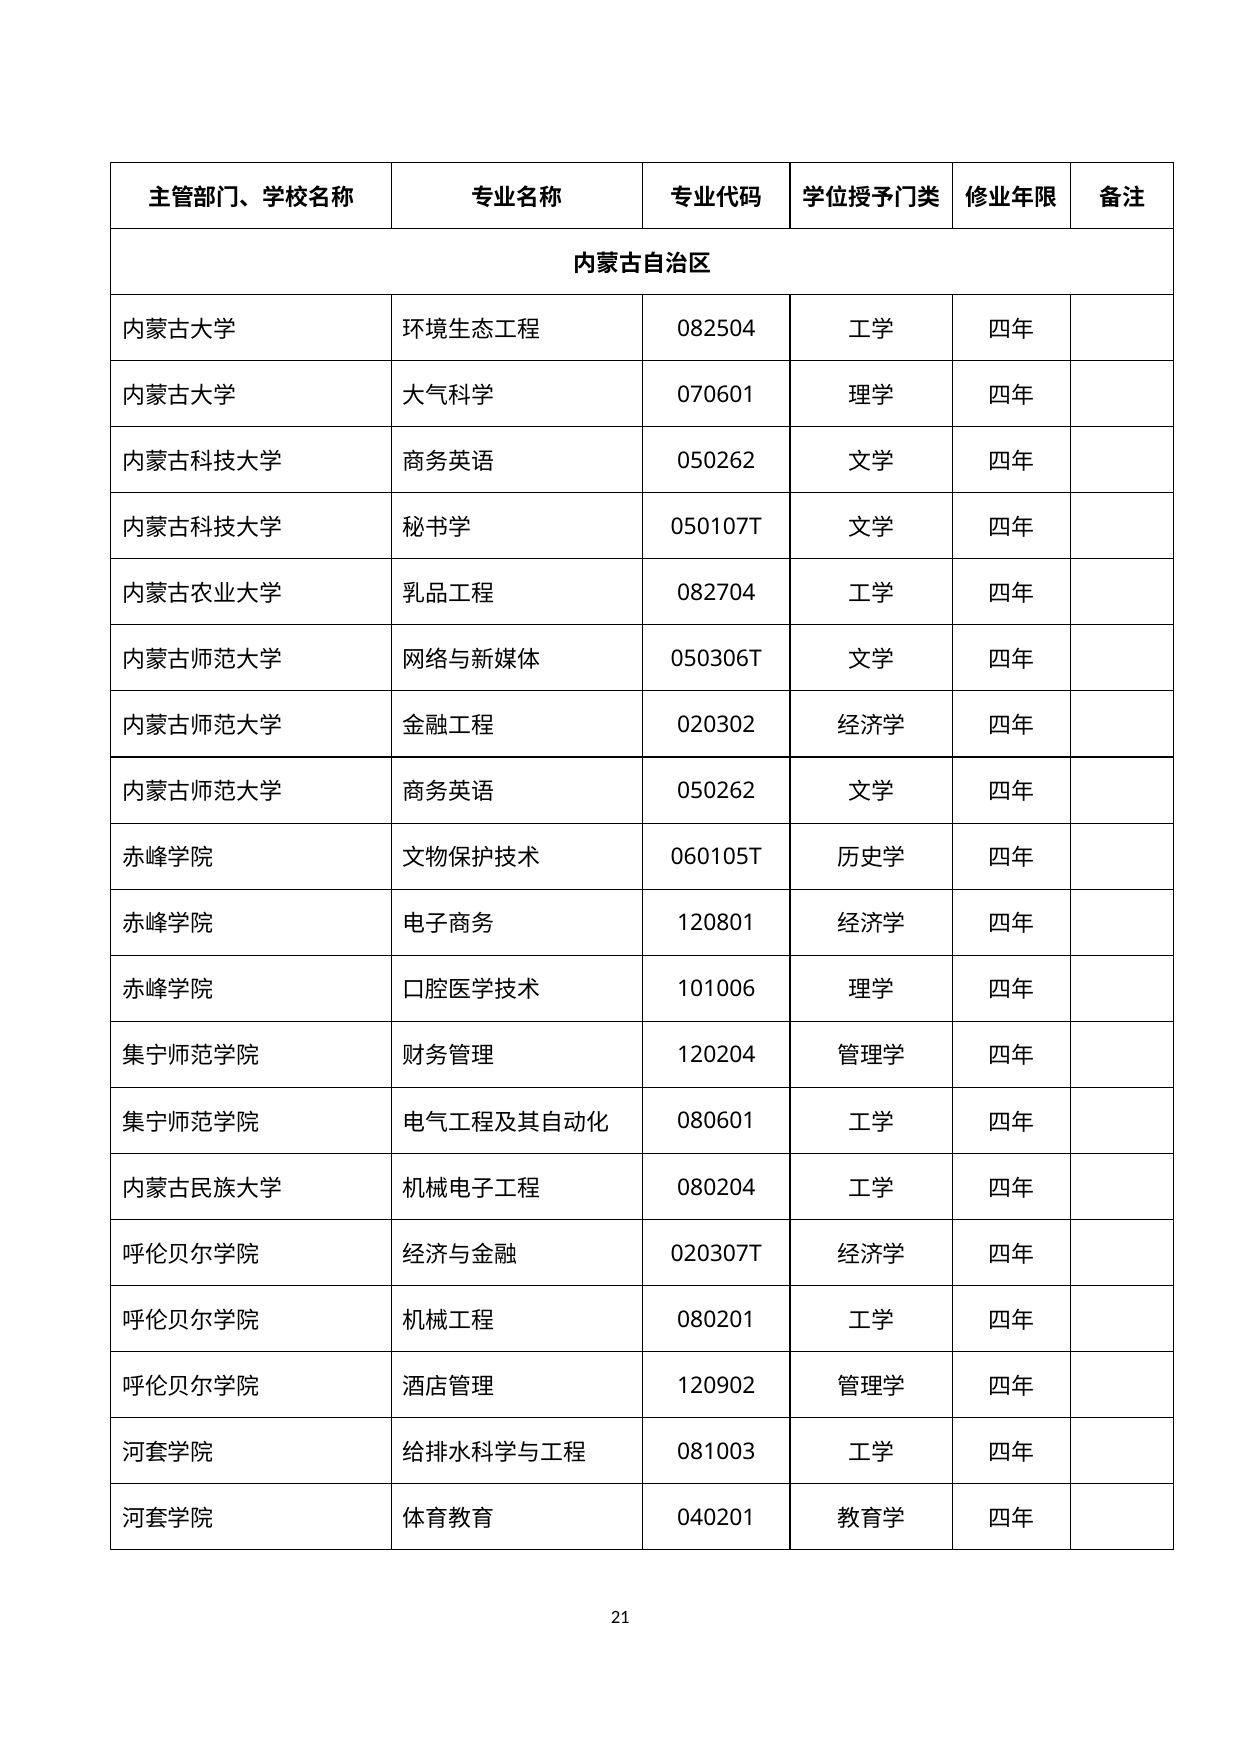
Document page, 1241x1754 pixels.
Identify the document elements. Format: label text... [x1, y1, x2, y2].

table_header 备注 [1071, 163, 1173, 228]
table_cell 集宁师范学院 [111, 1022, 391, 1087]
table_cell 口腔医学技术 [392, 956, 642, 1021]
table_cell 内蒙古科技大学 [111, 427, 391, 492]
table_cell 文学 [791, 625, 952, 690]
table_cell 120902 [643, 1352, 789, 1417]
table_cell 内蒙古民族大学 [111, 1154, 391, 1219]
table_cell 四年 [953, 890, 1070, 954]
table_cell 四年 [953, 1484, 1070, 1549]
table_cell [1071, 1418, 1173, 1483]
table_cell 四年 [953, 559, 1070, 624]
table_cell 赤峰学院 [111, 824, 391, 888]
table_cell 四年 [953, 361, 1070, 426]
table_cell 金融工程 [392, 691, 642, 756]
table_cell 管理学 [791, 1022, 952, 1087]
table_cell 内蒙古自治区 [111, 229, 1173, 294]
table_cell 020307T [643, 1220, 789, 1285]
table_cell 给排水科学与工程 [392, 1418, 642, 1483]
table_cell 机械工程 [392, 1286, 642, 1351]
table_cell 呼伦贝尔学院 [111, 1352, 391, 1417]
table_cell [1071, 691, 1173, 756]
table_cell 工学 [791, 1286, 952, 1351]
table_cell 081003 [643, 1418, 789, 1483]
table_cell 教育学 [791, 1484, 952, 1549]
table_cell [1071, 1286, 1173, 1351]
table_cell [1071, 361, 1173, 426]
table_cell 101006 [643, 956, 789, 1021]
table_cell 文学 [791, 493, 952, 558]
table_cell 070601 [643, 361, 789, 426]
table_cell 020302 [643, 691, 789, 756]
table_cell 秘书学 [392, 493, 642, 558]
table_cell 082704 [643, 559, 789, 624]
table_cell 内蒙古师范大学 [111, 758, 391, 822]
table_cell 040201 [643, 1484, 789, 1549]
table_cell [1071, 824, 1173, 888]
table_header 专业代码 [643, 163, 789, 228]
table_cell 内蒙古大学 [111, 361, 391, 426]
table_cell 财务管理 [392, 1022, 642, 1087]
table_cell 050107T [643, 493, 789, 558]
table_cell 082504 [643, 295, 789, 360]
table_cell 酒店管理 [392, 1352, 642, 1417]
table_cell [1071, 1022, 1173, 1087]
table_cell 四年 [953, 824, 1070, 888]
table_cell 050262 [643, 758, 789, 822]
table_cell [1071, 427, 1173, 492]
table_cell 四年 [953, 493, 1070, 558]
table_cell 河套学院 [111, 1418, 391, 1483]
table_cell 文物保护技术 [392, 824, 642, 888]
table_cell 工学 [791, 295, 952, 360]
table_cell 080204 [643, 1154, 789, 1219]
table_cell 内蒙古农业大学 [111, 559, 391, 624]
table_cell 文学 [791, 758, 952, 822]
table_cell 080201 [643, 1286, 789, 1351]
table_header 专业名称 [392, 163, 642, 228]
table_cell [1071, 758, 1173, 822]
table_cell 理学 [791, 956, 952, 1021]
table_cell [1071, 1352, 1173, 1417]
table_cell 120204 [643, 1022, 789, 1087]
table_cell 四年 [953, 1352, 1070, 1417]
table_cell 河套学院 [111, 1484, 391, 1549]
table_cell [1071, 295, 1173, 360]
table_cell 网络与新媒体 [392, 625, 642, 690]
table_cell 四年 [953, 625, 1070, 690]
table_cell 工学 [791, 1088, 952, 1153]
table_cell 四年 [953, 1154, 1070, 1219]
table_cell 乳品工程 [392, 559, 642, 624]
table_cell [1071, 1154, 1173, 1219]
table_cell [1071, 1088, 1173, 1153]
table_cell 工学 [791, 1418, 952, 1483]
table_cell 赤峰学院 [111, 956, 391, 1021]
table_cell 机械电子工程 [392, 1154, 642, 1219]
table_cell [1071, 559, 1173, 624]
table_cell 四年 [953, 1286, 1070, 1351]
table_cell 历史学 [791, 824, 952, 888]
table_cell 体育教育 [392, 1484, 642, 1549]
table_header 修业年限 [953, 163, 1070, 228]
table_cell 管理学 [791, 1352, 952, 1417]
table_cell 呼伦贝尔学院 [111, 1286, 391, 1351]
table_cell 四年 [953, 1088, 1070, 1153]
table_cell 经济与金融 [392, 1220, 642, 1285]
table_cell [1071, 1484, 1173, 1549]
table_cell 四年 [953, 956, 1070, 1021]
table_cell 经济学 [791, 890, 952, 954]
table_cell [1071, 956, 1173, 1021]
table_cell [1071, 890, 1173, 954]
table_cell 电气工程及其自动化 [392, 1088, 642, 1153]
table_cell 内蒙古大学 [111, 295, 391, 360]
table_cell 工学 [791, 1154, 952, 1219]
table_cell 大气科学 [392, 361, 642, 426]
table_cell [1071, 493, 1173, 558]
table_cell [1071, 625, 1173, 690]
table_cell 四年 [953, 295, 1070, 360]
table_cell 内蒙古师范大学 [111, 691, 391, 756]
table_cell 呼伦贝尔学院 [111, 1220, 391, 1285]
table_cell 内蒙古科技大学 [111, 493, 391, 558]
table_header 学位授予门类 [791, 163, 952, 228]
table_header 主管部门、学校名称 [111, 163, 391, 228]
table_cell 四年 [953, 691, 1070, 756]
table_cell 商务英语 [392, 758, 642, 822]
table_cell 四年 [953, 758, 1070, 822]
table_cell 赤峰学院 [111, 890, 391, 954]
table_cell 内蒙古师范大学 [111, 625, 391, 690]
table_cell 商务英语 [392, 427, 642, 492]
table_cell 集宁师范学院 [111, 1088, 391, 1153]
table_cell 经济学 [791, 1220, 952, 1285]
table_cell 050262 [643, 427, 789, 492]
table_cell 四年 [953, 1220, 1070, 1285]
table_cell 050306T [643, 625, 789, 690]
table_cell 经济学 [791, 691, 952, 756]
table_cell 四年 [953, 1418, 1070, 1483]
table_cell 文学 [791, 427, 952, 492]
table_cell 工学 [791, 559, 952, 624]
table_cell 120801 [643, 890, 789, 954]
table_cell 电子商务 [392, 890, 642, 954]
table_cell 四年 [953, 1022, 1070, 1087]
table_cell 四年 [953, 427, 1070, 492]
table_cell [1071, 1220, 1173, 1285]
table_cell 080601 [643, 1088, 789, 1153]
table_cell 理学 [791, 361, 952, 426]
table_cell 环境生态工程 [392, 295, 642, 360]
table_cell 060105T [643, 824, 789, 888]
